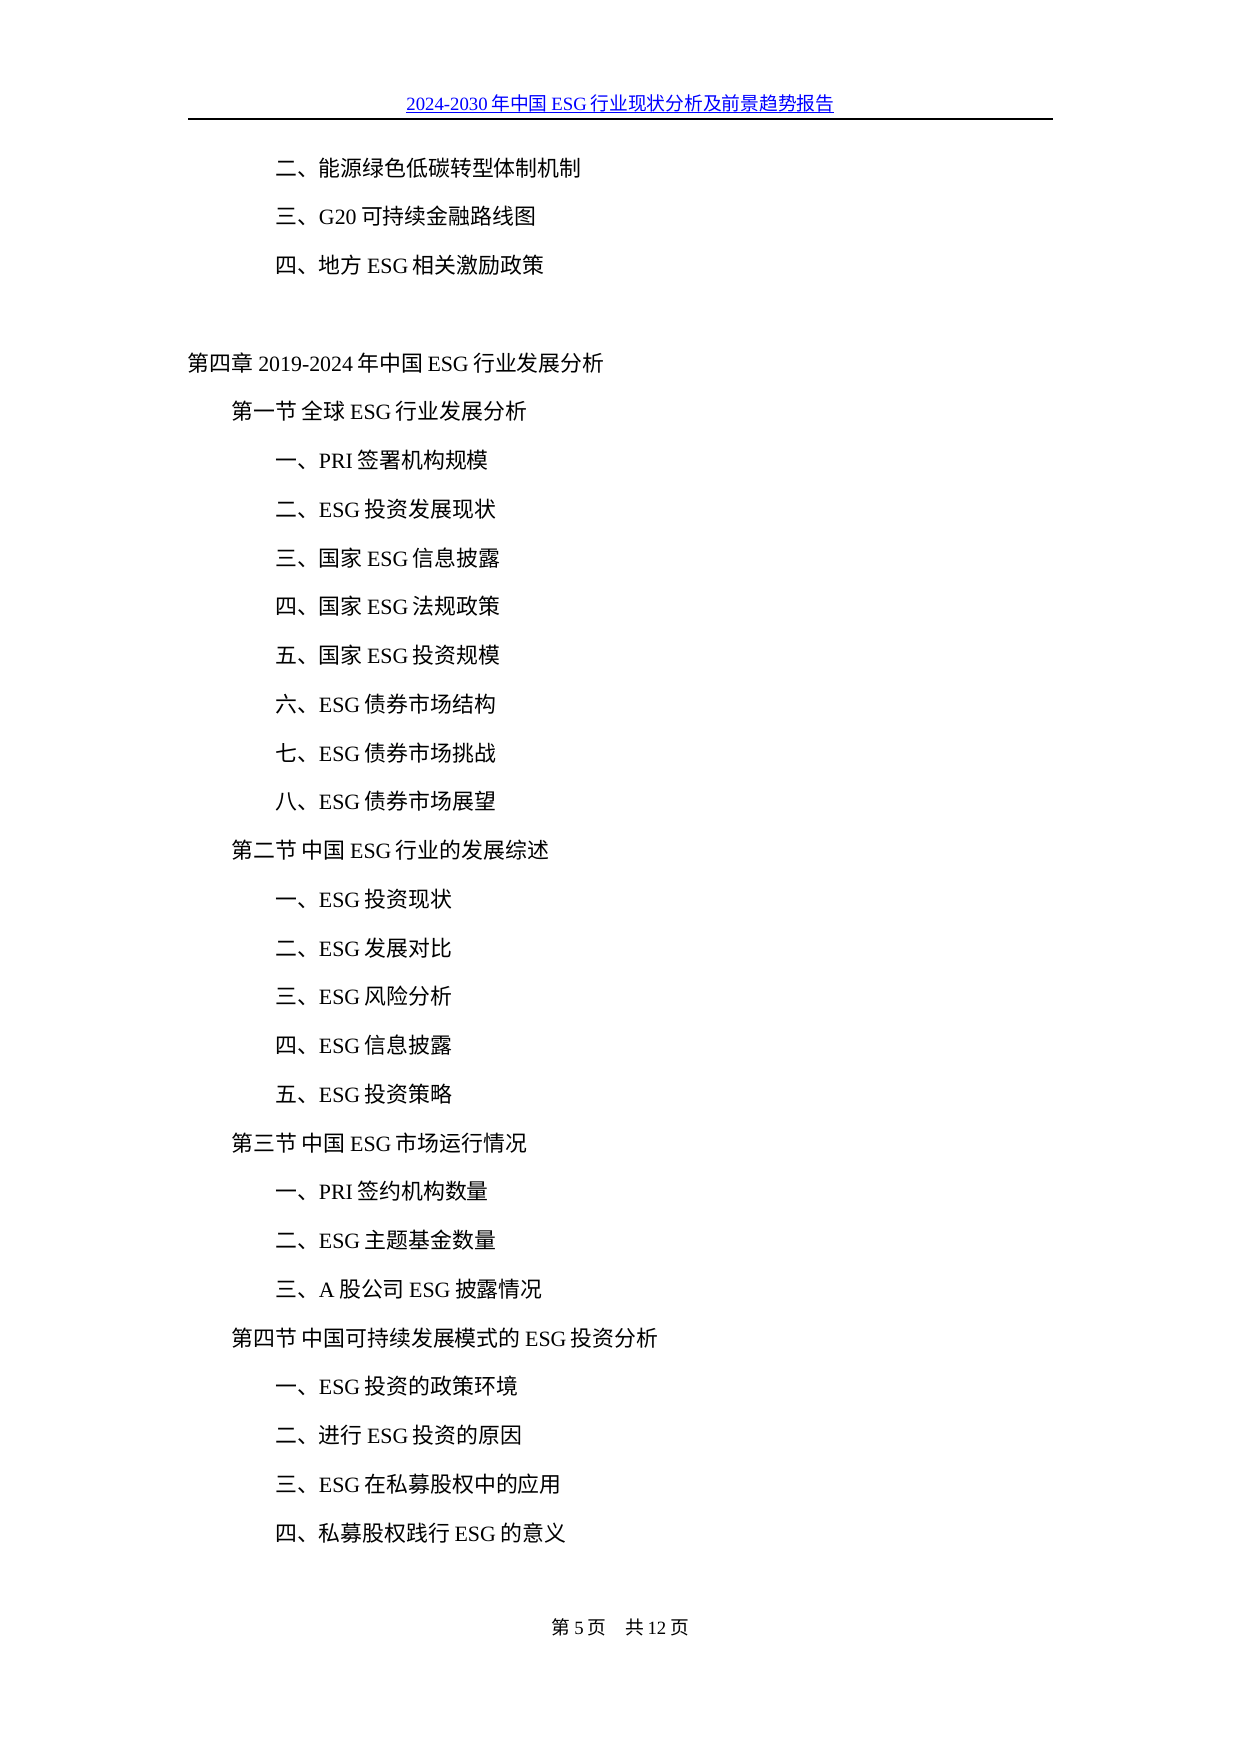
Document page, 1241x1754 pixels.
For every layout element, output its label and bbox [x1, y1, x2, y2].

text [187, 150, 1053, 1548]
